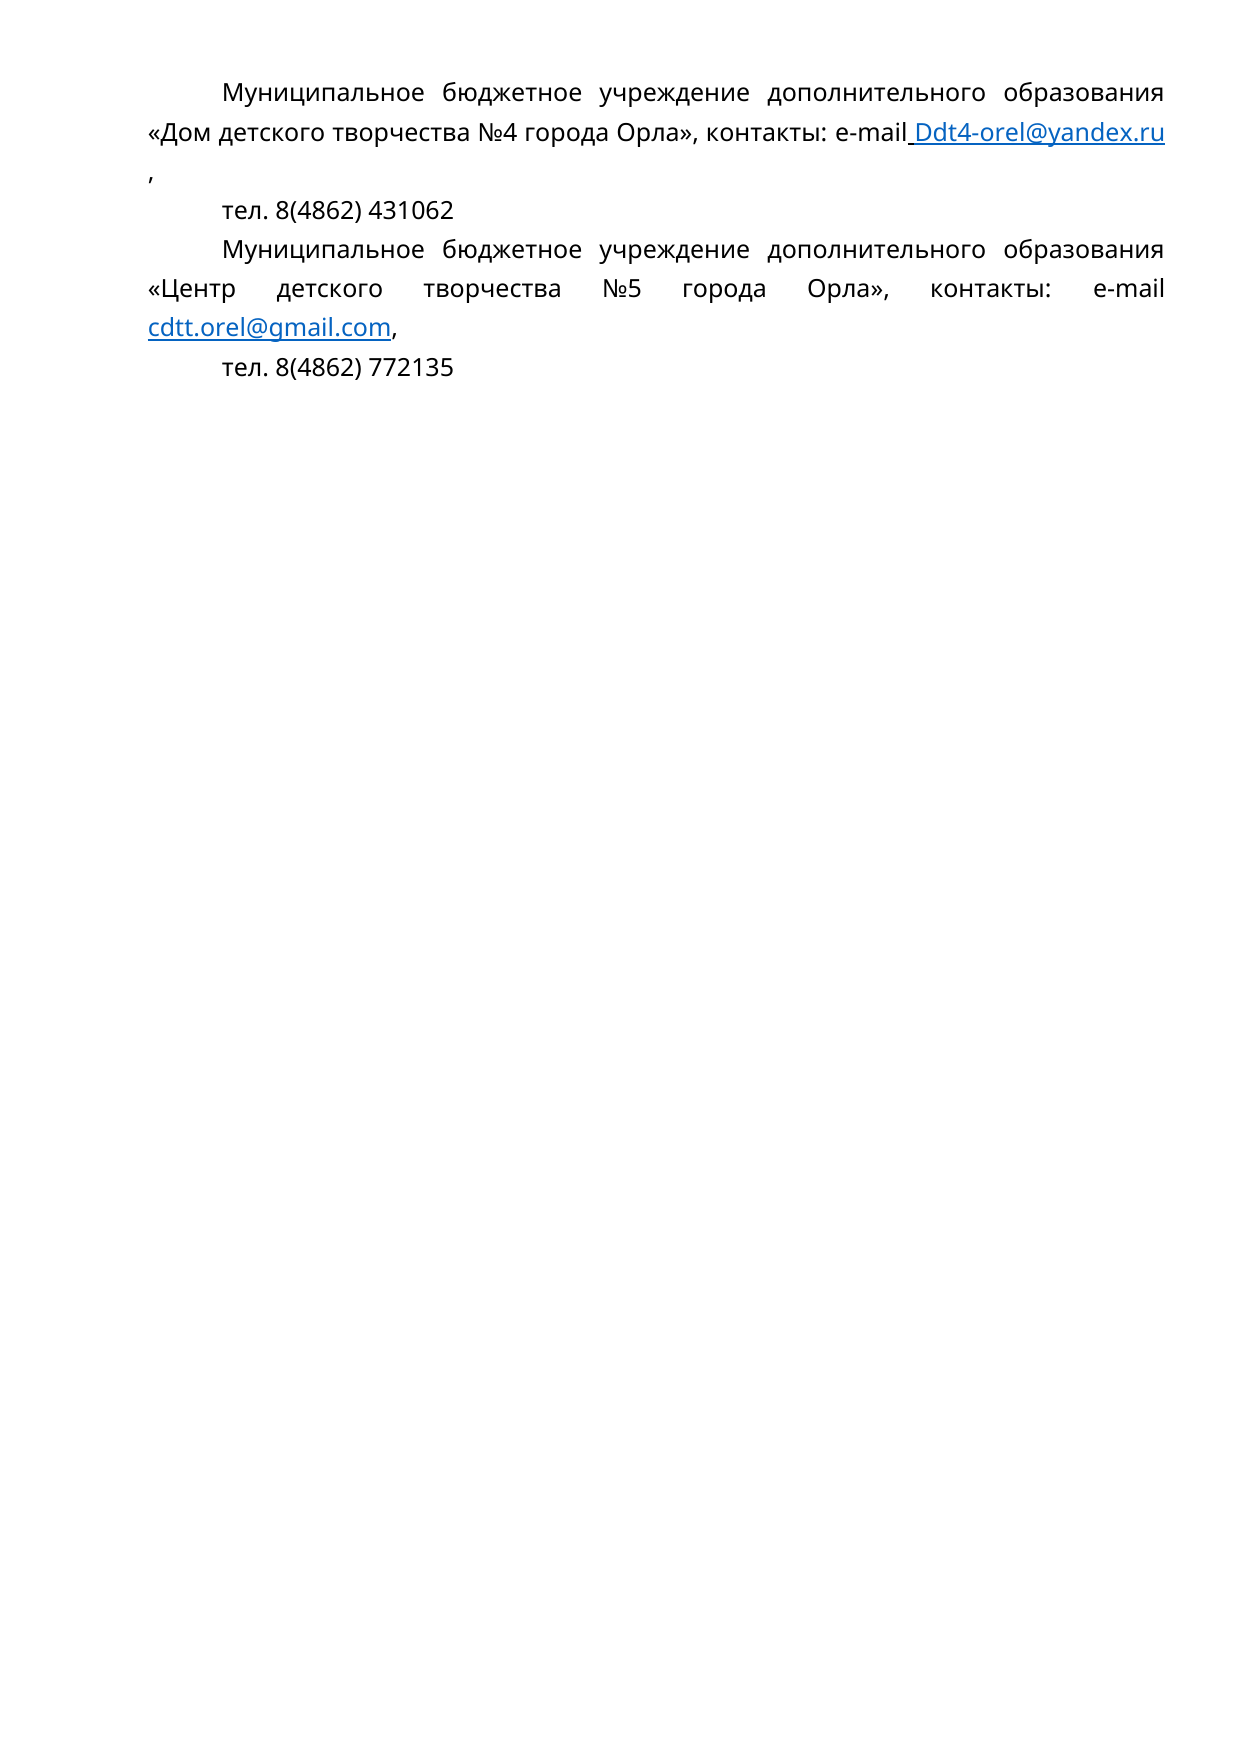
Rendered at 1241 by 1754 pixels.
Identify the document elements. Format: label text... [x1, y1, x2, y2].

text тел. 8(4862) 772135 [148, 349, 1165, 383]
text Муниципальное бюджетное учреждение дополнительного образования «Центр детского творчества №5 города Орла», контакты: e-mail cdtt.orel@gmail.com, [148, 232, 1165, 344]
text Муниципальное бюджетное учреждение дополнительного образования «Дом детского творчества №4 города Орла», контакты: e-mail Ddt4-orel@yandex.ru , [148, 75, 1165, 187]
text тел. 8(4862) 431062 [148, 192, 1165, 227]
